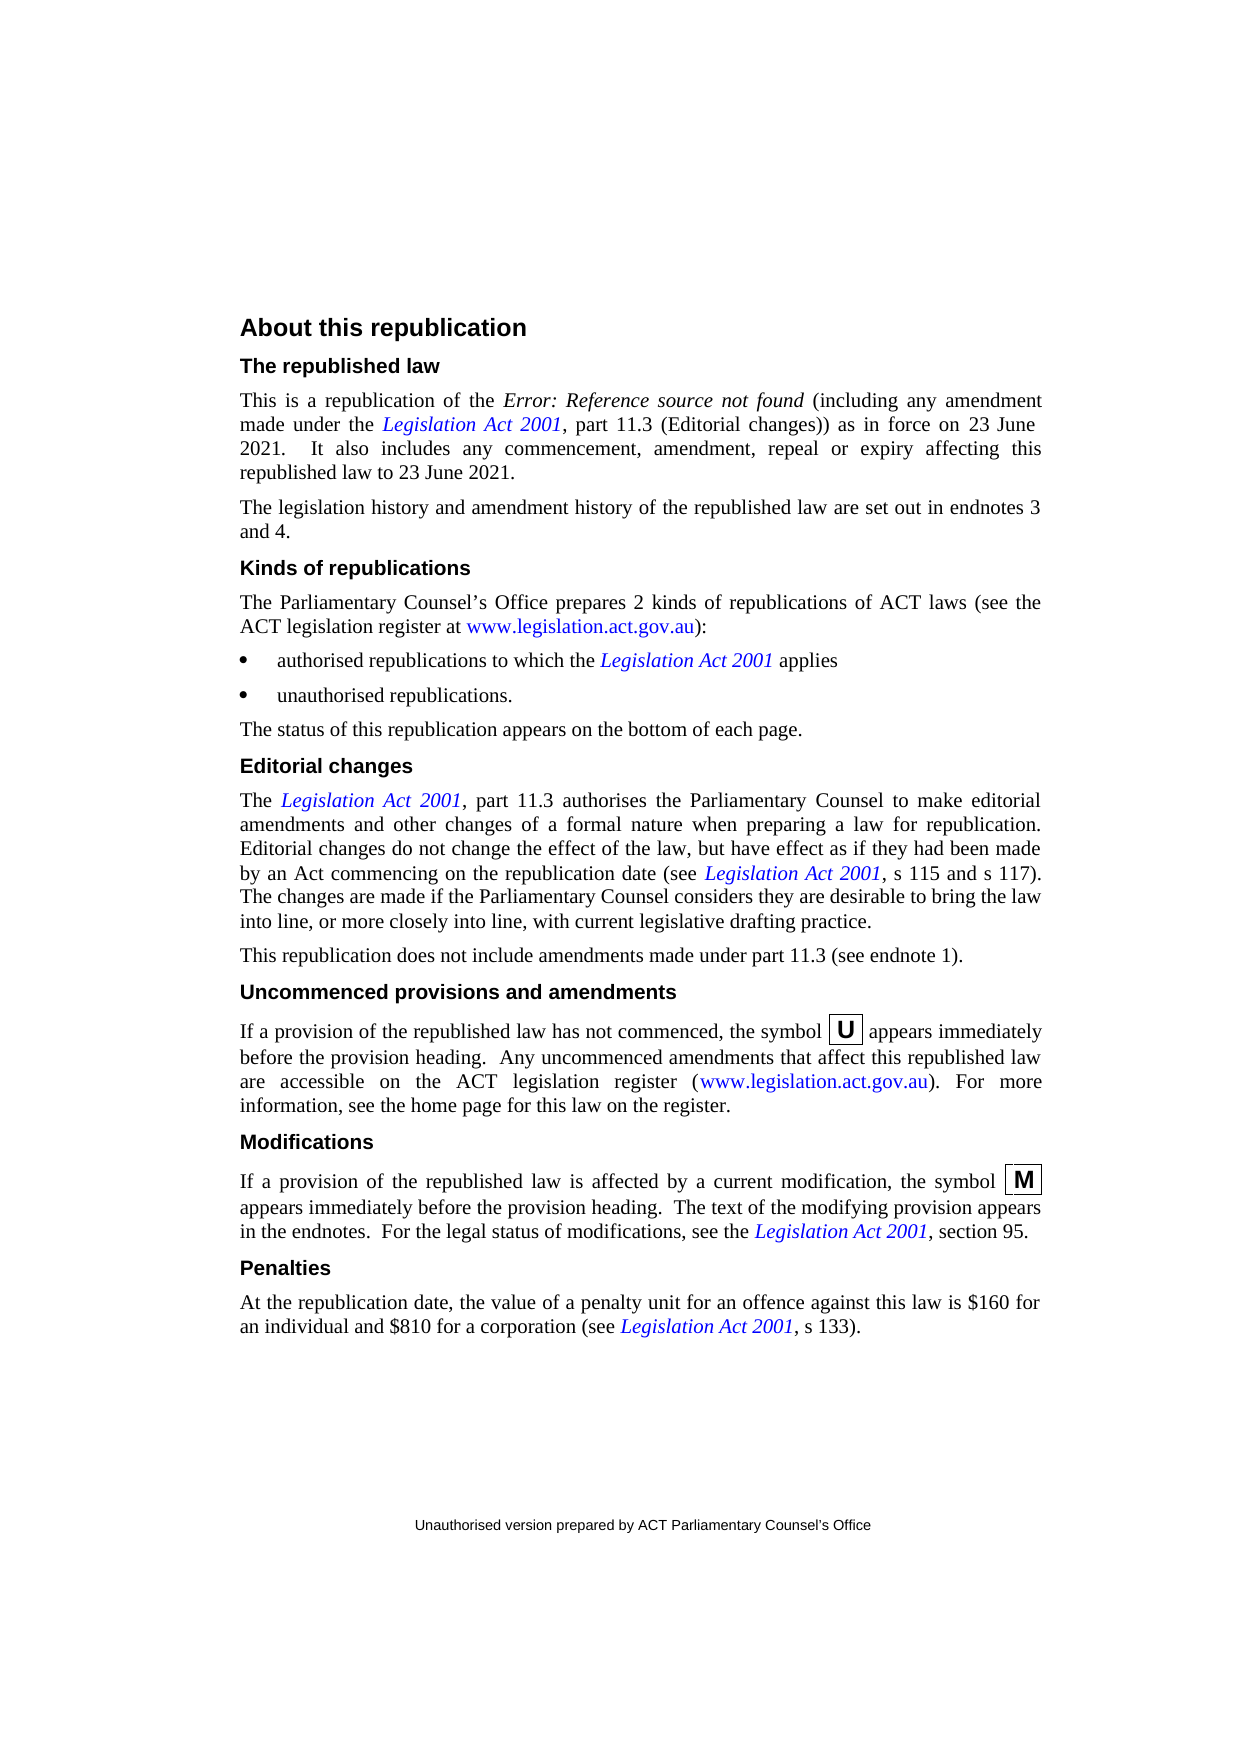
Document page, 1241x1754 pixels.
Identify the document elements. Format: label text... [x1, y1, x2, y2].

text At the republication date, the value of a penalty unit for an offence against this law is $160 for an individual and $810 for a corporation (see Legislation Act 2001, s 133). [239, 1290, 1042, 1338]
text This republication does not include amendments made under part 11.3 (see endnote 1). [239, 943, 1042, 967]
subtitle About this republication [239, 312, 1042, 341]
text If a provision of the republished law has not commenced, the symbol U appears immediately before the provision heading. Any uncommenced amendments that affect this republished law are accessible on the ACT legislation register (www.legislation.act.gov.au). For more information, see the home page for this law on the register. [239, 1014, 1042, 1117]
text Uncommenced provisions and amendments [239, 979, 1042, 1003]
text Penalties [239, 1255, 1042, 1279]
text Modifications [239, 1129, 1042, 1153]
text authorised republications to which the Legislation Act 2001 applies [239, 648, 1042, 672]
text unauthorised republications. [239, 683, 1042, 707]
text The republished law [239, 354, 1042, 378]
text The Parliamentary Counsel’s Office prepares 2 kinds of republications of ACT laws (see the ACT legislation register at www.legislation.act.gov.au): [239, 590, 1042, 638]
text This is a republication of the Public Sector Management Act 1994 (including any amendment made under the Legislation Act 2001, part 11.3 (Editorial changes)) as in force on 23 June 2021. It also includes any commencement, amendment, repeal or expiry affecting this republished law to 23 June 2021. [239, 388, 1042, 484]
text If a provision of the republished law is affected by a current modification, the symbol M appears immediately before the provision heading. The text of the modifying provision appears in the endnotes. For the legal status of modifications, see the Legislation Act 2001, section 95. [239, 1164, 1042, 1243]
text The status of this republication appears on the bottom of each page. [239, 717, 1042, 741]
text The Legislation Act 2001, part 11.3 authorises the Parliamentary Counsel to make editorial amendments and other changes of a formal nature when preparing a law for republication. Editorial changes do not change the effect of the law, but have effect as if they had been made by an Act commencing on the republication date (see Legislation Act 2001, s 115 and s 117). The changes are made if the Parliamentary Counsel considers they are desirable to bring the law into line, or more closely into line, with current legislative drafting practice. [239, 788, 1042, 933]
text The legislation history and amendment history of the republished law are set out in endnotes 3 and 4. [239, 495, 1042, 543]
text Kinds of republications [239, 555, 1042, 579]
text Editorial changes [239, 754, 1042, 778]
